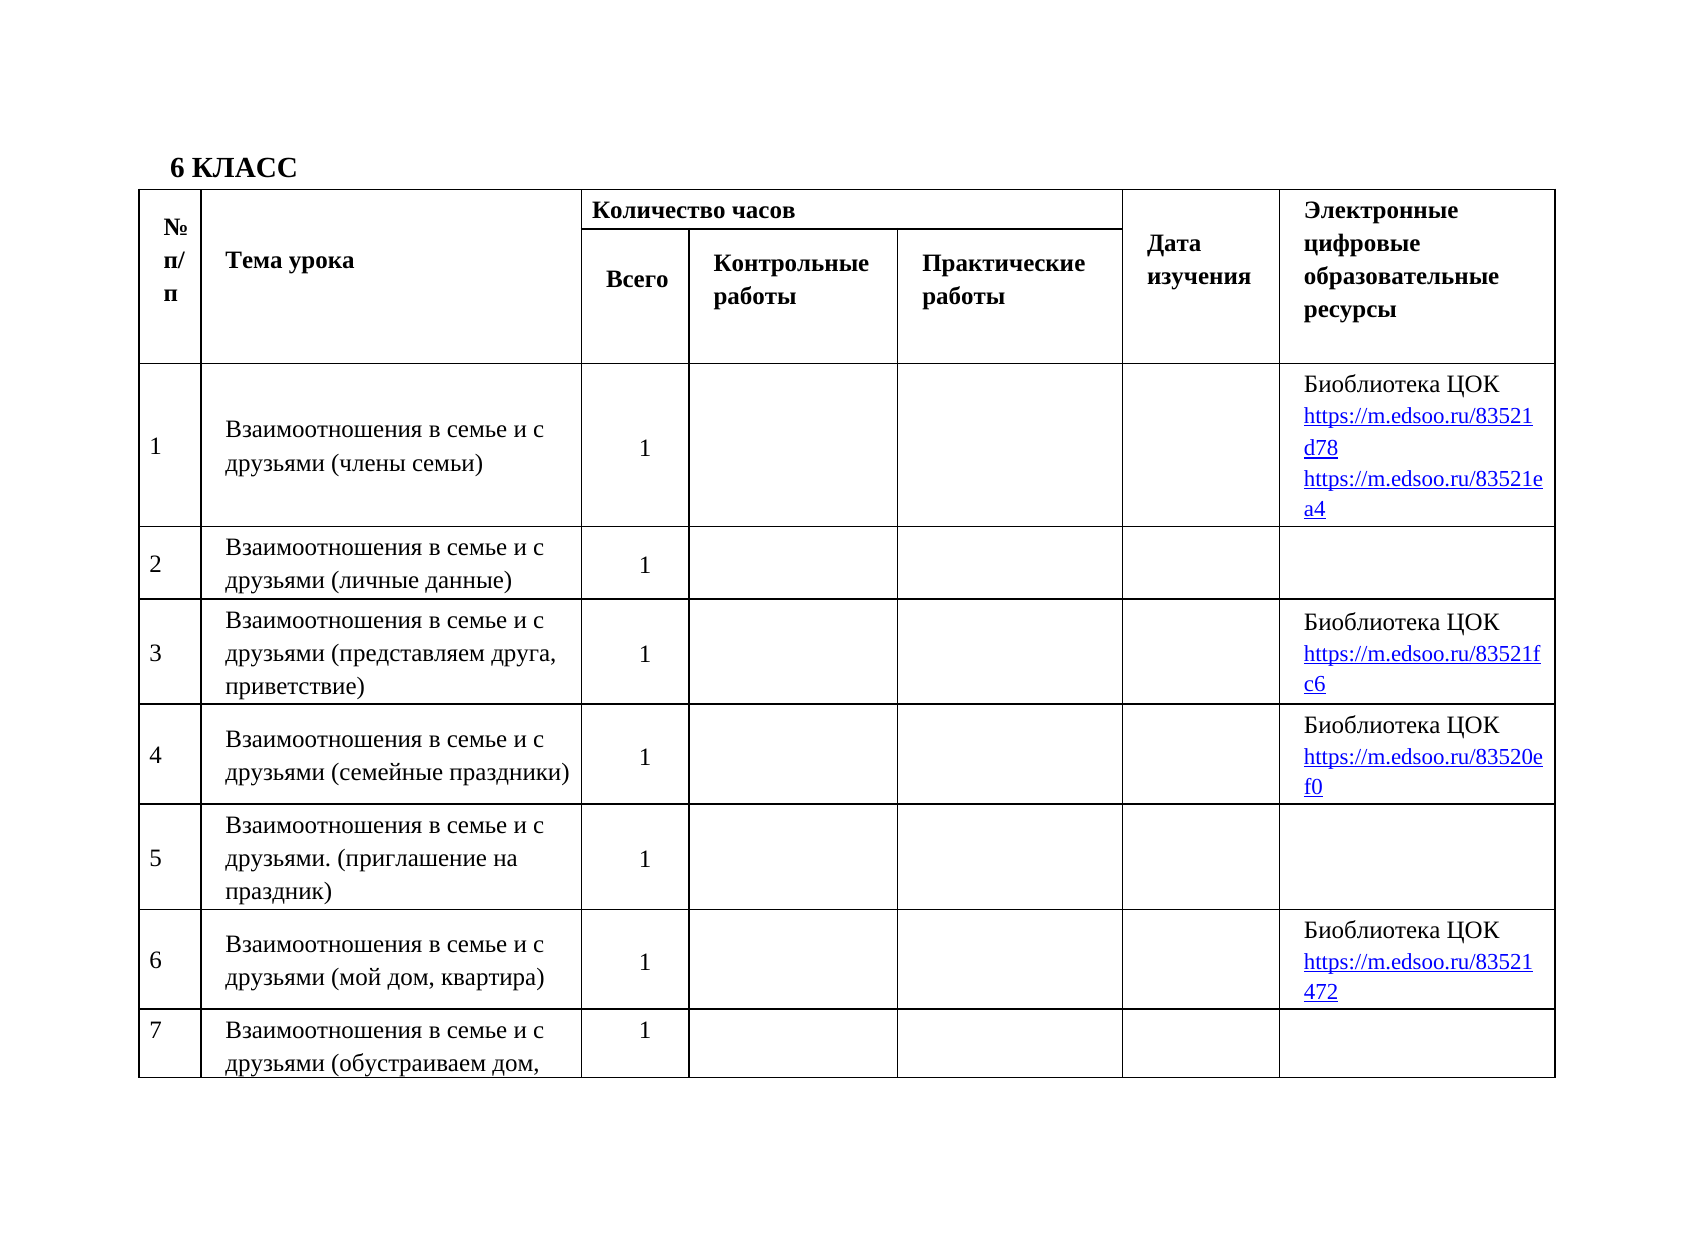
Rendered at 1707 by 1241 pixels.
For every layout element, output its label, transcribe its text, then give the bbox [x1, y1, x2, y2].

table_cell [690, 805, 897, 908]
table_cell [1123, 805, 1279, 908]
table_cell Взаимоотношения в семье и с друзьями (мой дом, квартира) [202, 910, 581, 1008]
table_header Электронные цифровые образовательные ресурсы [1280, 190, 1554, 362]
table_cell [690, 910, 897, 1008]
table_cell [898, 1010, 1122, 1077]
table_cell Взаимоотношения в семье и с друзьями. (приглашение на праздник) [202, 805, 581, 908]
table_cell 7 [140, 1010, 200, 1077]
table_cell [690, 705, 897, 803]
table_cell [898, 910, 1122, 1008]
table_cell [690, 1010, 897, 1077]
table_cell 1 [582, 1010, 688, 1077]
table_cell 1 [582, 705, 688, 803]
table_cell [898, 527, 1122, 598]
table_cell 3 [140, 600, 200, 703]
text 6 КЛАСС [162, 150, 1557, 183]
table_cell Контрольные работы [690, 230, 897, 362]
table_cell Взаимоотношения в семье и с друзьями (семейные праздники) [202, 705, 581, 803]
table_cell Взаимоотношения в семье и с друзьями (личные данные) [202, 527, 581, 598]
table_cell 5 [140, 805, 200, 908]
table_cell Всего [582, 230, 688, 362]
table_cell [1123, 705, 1279, 803]
table_cell [1280, 527, 1554, 598]
table_cell 4 [140, 705, 200, 803]
table_cell 1 [582, 527, 688, 598]
table_header № п/п [140, 190, 200, 362]
table_cell Биоблиотека ЦОК https://m.edsoo.ru/83520ef0 [1280, 705, 1554, 803]
table_cell Биоблиотека ЦОК https://m.edsoo.ru/83521fc6 [1280, 600, 1554, 703]
table_cell [898, 364, 1122, 526]
table_cell Взаимоотношения в семье и с друзьями (члены семьи) [202, 364, 581, 526]
table_cell [1123, 600, 1279, 703]
table_cell 1 [582, 600, 688, 703]
table_cell Взаимоотношения в семье и с друзьями (представляем друга, приветствие) [202, 600, 581, 703]
table_cell [1123, 910, 1279, 1008]
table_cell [202, 1010, 581, 1077]
table_cell [1280, 1010, 1554, 1077]
table_cell 1 [140, 364, 200, 526]
table_cell [690, 527, 897, 598]
table_cell 6 [140, 910, 200, 1008]
table_header Количество часов [582, 190, 1122, 228]
table_cell [690, 600, 897, 703]
table_header Тема урока [202, 190, 581, 362]
table_cell [690, 364, 897, 526]
table_header Дата изучения [1123, 190, 1279, 362]
table_cell [1123, 1010, 1279, 1077]
table_cell 1 [582, 364, 688, 526]
table_cell [898, 805, 1122, 908]
table_cell 1 [582, 910, 688, 1008]
table_cell Биоблиотека ЦОК https://m.edsoo.ru/83521472 [1280, 910, 1554, 1008]
table_cell [898, 705, 1122, 803]
table_cell [1123, 364, 1279, 526]
table_cell Биоблиотека ЦОК https://m.edsoo.ru/83521d78 https://m.edsoo.ru/83521ea4 [1280, 364, 1554, 526]
table_cell [898, 600, 1122, 703]
table_cell 1 [582, 805, 688, 908]
table_cell [1123, 527, 1279, 598]
table_cell Практические работы [898, 230, 1122, 362]
table_cell [1280, 805, 1554, 908]
table_cell 2 [140, 527, 200, 598]
